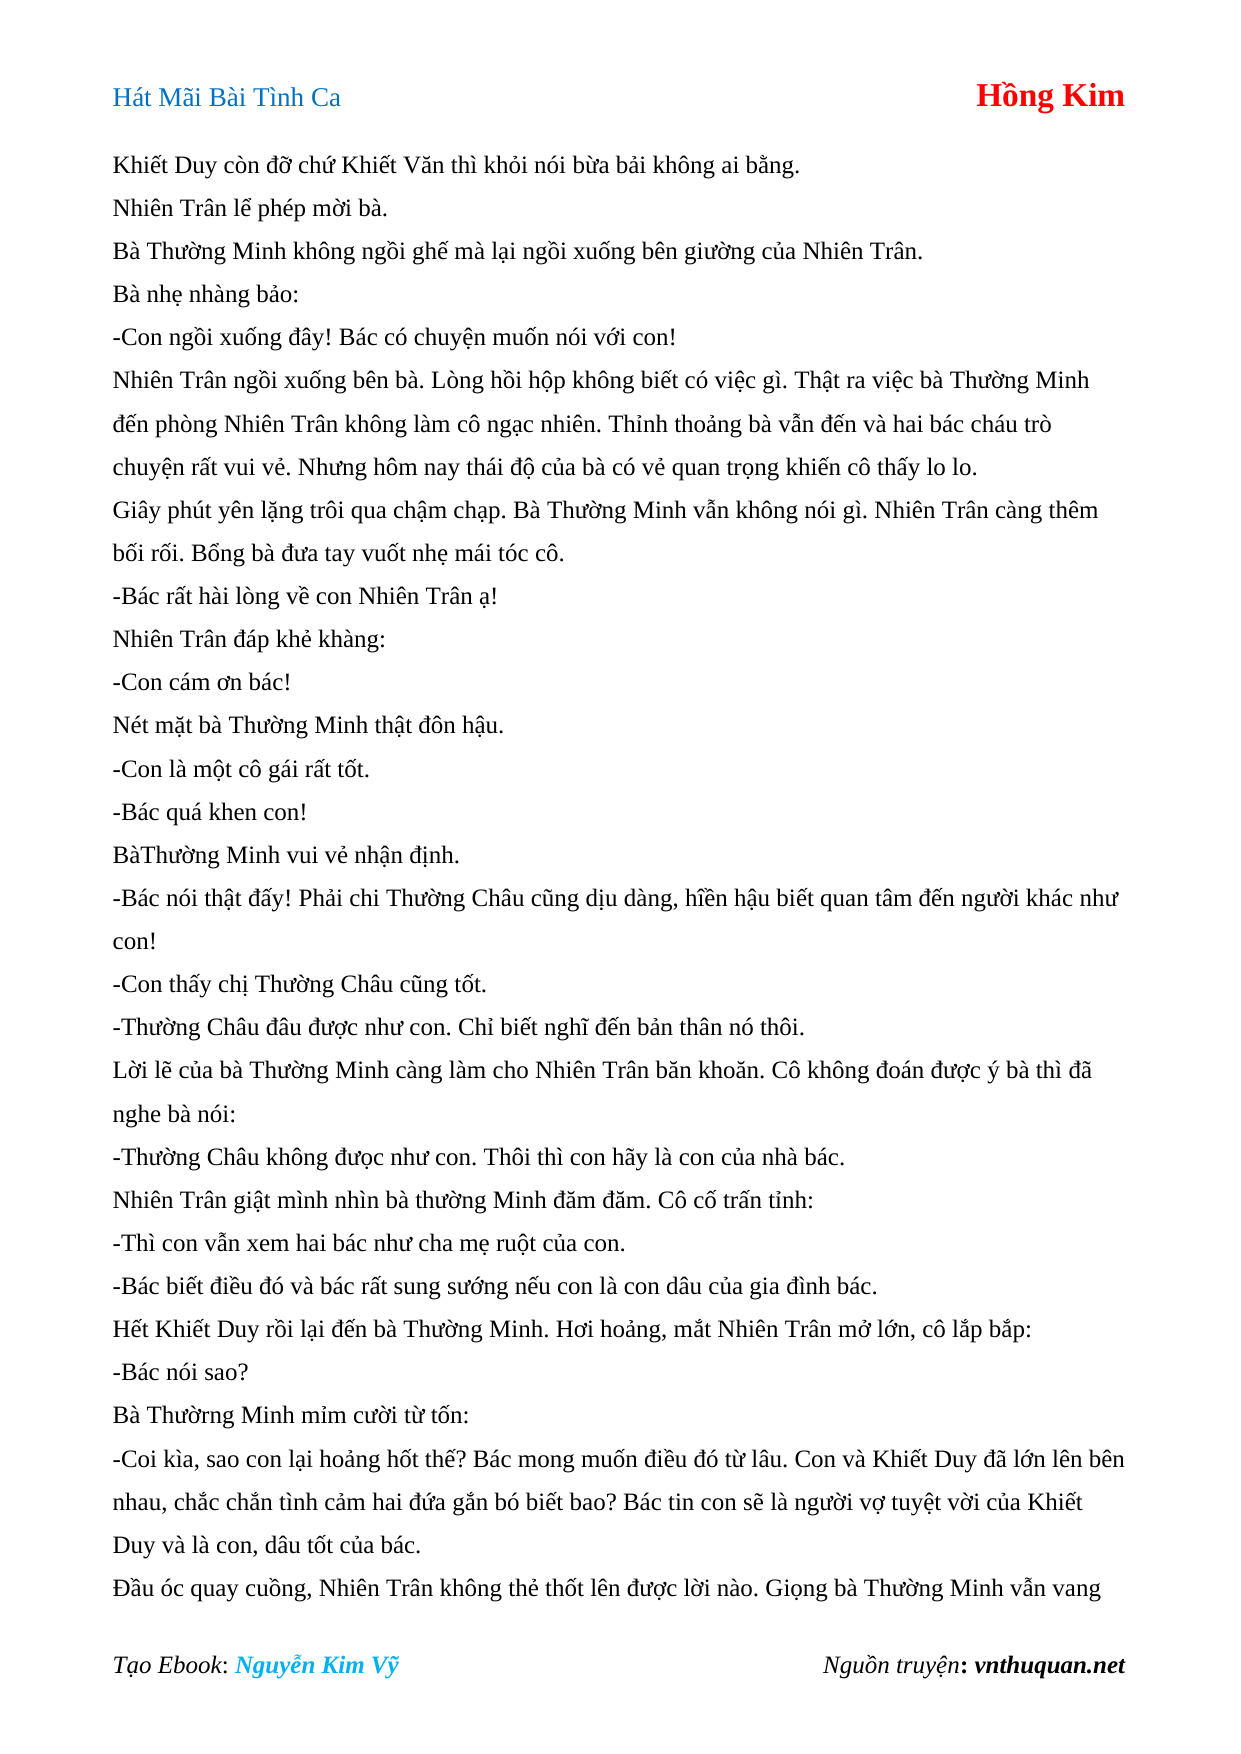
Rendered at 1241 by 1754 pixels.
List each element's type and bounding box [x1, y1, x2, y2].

text [112, 150, 1128, 1602]
